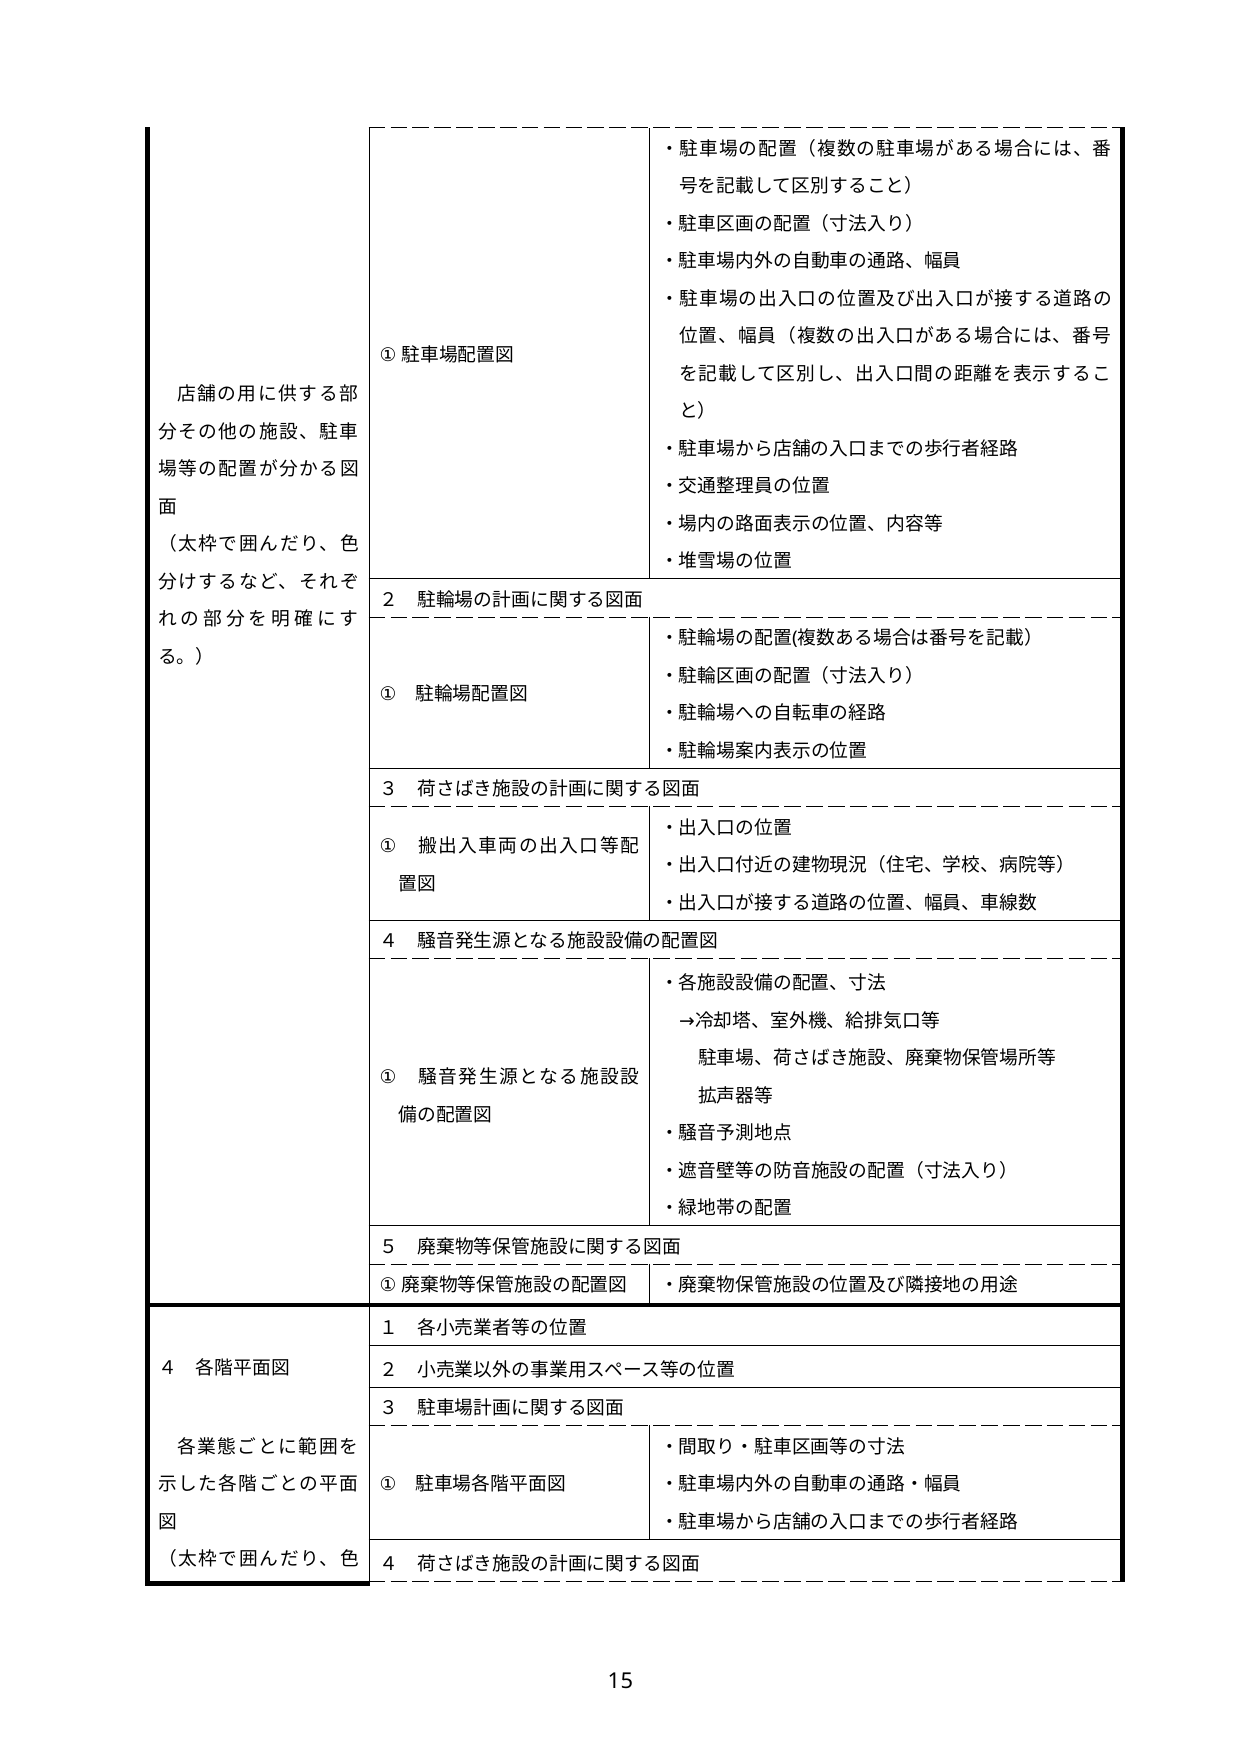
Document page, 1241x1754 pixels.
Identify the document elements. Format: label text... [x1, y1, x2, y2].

table_cell ・廃棄物保管施設の位置及び隣接地の用途 [650, 1264, 1120, 1302]
table_cell ・出入口の位置 ・出入口付近の建物現況（住宅、学校、病院等） ・出入口が接する道路の位置、幅員、車線数 [650, 806, 1120, 920]
table_cell ・間取り・駐車区画等の寸法 ・駐車場内外の自動車の通路・幅員 ・駐車場から店舗の入口までの歩行者経路 [650, 1425, 1120, 1539]
table_cell ① 廃棄物等保管施設の配置図 [370, 1264, 649, 1302]
table_cell ４ 各階平面図 [150, 1307, 369, 1425]
table_cell ２ 小売業以外の事業用スペース等の位置 [370, 1346, 1120, 1387]
table_cell ３ 駐車場計画に関する図面 [370, 1388, 1120, 1425]
table_cell ４ 騒音発生源となる施設設備の配置図 [370, 921, 1120, 958]
table_cell ・各施設設備の配置、寸法 →冷却塔、室外機、給排気口等 駐車場、荷さばき施設、廃棄物保管場所等 拡声器等 ・騒音予測地点 ・遮音壁等の防音施設の配置（寸法入り） ・緑地帯の配置 [650, 958, 1120, 1225]
table_cell ３ 荷さばき施設の計画に関する図面 [370, 769, 1120, 806]
table_cell ① 駐車場配置図 [370, 127, 649, 578]
table_cell ① 駐輪場配置図 [370, 617, 649, 768]
table_cell 店舗の用に供する部分その他の施設、駐車場等の配置が分かる図面 （太枠で囲んだり、色分けするなど、それぞれの部分を明確にする。） [150, 127, 369, 920]
table_cell ５ 廃棄物等保管施設に関する図面 [370, 1226, 1120, 1264]
table_cell ① 搬出入車両の出入口等配置図 [370, 806, 649, 920]
table_cell ① 駐車場各階平面図 [370, 1425, 649, 1539]
table_cell ・駐輪場の配置(複数ある場合は番号を記載） ・駐輪区画の配置（寸法入り） ・駐輪場への自転車の経路 ・駐輪場案内表示の位置 [650, 617, 1120, 768]
table_cell [150, 920, 369, 1302]
table_cell １ 各小売業者等の位置 [370, 1307, 1120, 1345]
table_cell 各業態ごとに範囲を示した各階ごとの平面図 （太枠で囲んだり、色分けするなど、それぞれの部分を明確にする。） [150, 1425, 369, 1581]
table_cell ４ 荷さばき施設の計画に関する図面 [370, 1540, 1120, 1581]
table_cell ２ 駐輪場の計画に関する図面 [370, 579, 1120, 617]
table_cell ・駐車場の配置（複数の駐車場がある場合には、番号を記載して区別すること） ・駐車区画の配置（寸法入り） ・駐車場内外の自動車の通路、幅員 ・駐車場の出入口の位置及び出入口が接する道路の位置、幅員（複数の出入口がある場合には、番号を記載して区別し、出入口間の距離を表示すること） ・駐車場から店舗の入口までの歩行者経路 ・交通整理員の位置 ・場内の路面表示の位置、内容等 ・堆雪場の位置 [650, 127, 1120, 578]
table_cell ① 騒音発生源となる施設設備の配置図 [370, 958, 649, 1225]
